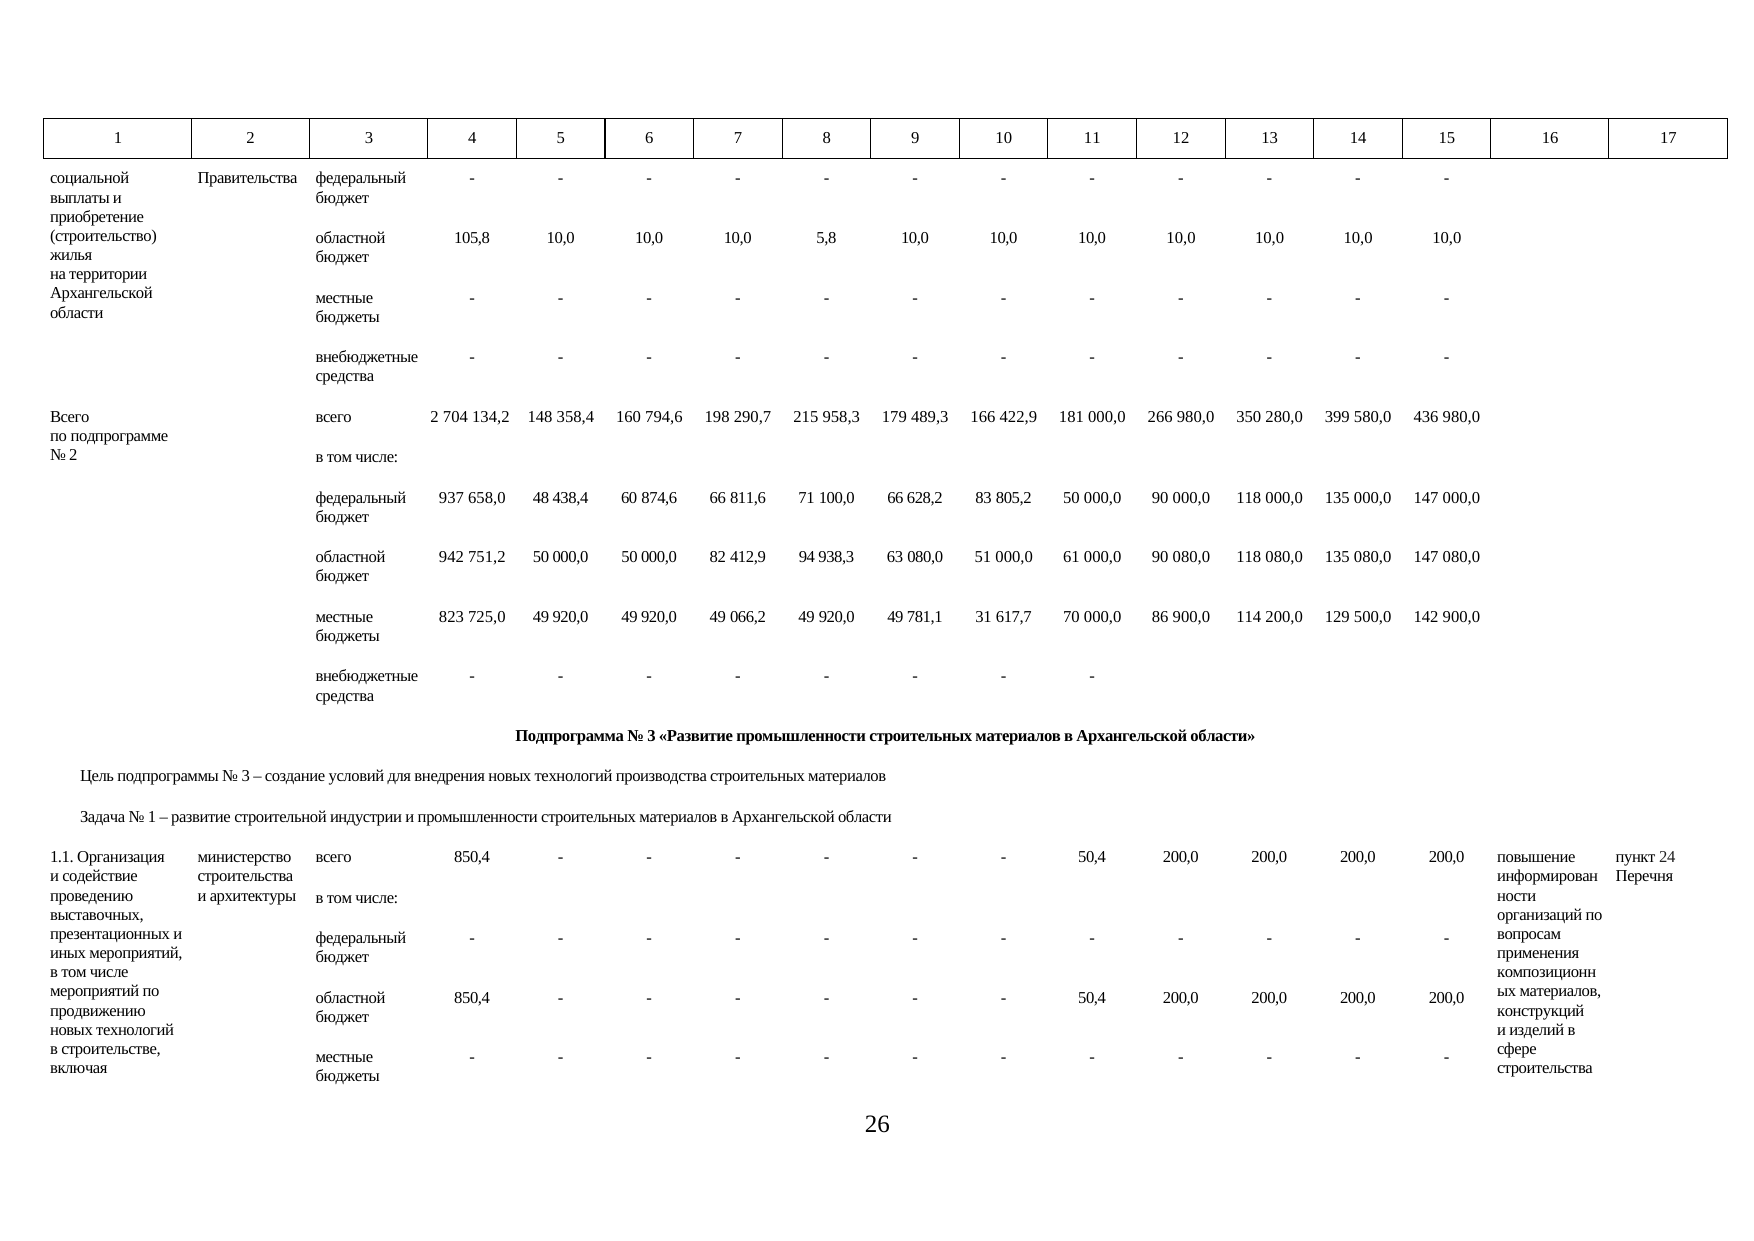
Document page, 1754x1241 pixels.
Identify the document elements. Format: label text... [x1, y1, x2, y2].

table_header 6 [606, 119, 693, 158]
table_header 7 [694, 119, 782, 158]
table_header 2 [192, 119, 309, 158]
table_header 12 [1137, 119, 1225, 158]
table_header 10 [960, 119, 1047, 158]
table_header 5 [517, 119, 604, 158]
table_header 14 [1314, 119, 1402, 158]
table_header 8 [783, 119, 870, 158]
table_header 11 [1048, 119, 1136, 158]
table_header 17 [1609, 119, 1727, 158]
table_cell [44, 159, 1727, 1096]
table_header 3 [310, 119, 427, 158]
table_header 1 [44, 119, 191, 158]
table_header 15 [1403, 119, 1490, 158]
table_header 13 [1226, 119, 1313, 158]
table_header 4 [428, 119, 516, 158]
table_header 16 [1491, 119, 1608, 158]
table_header 9 [871, 119, 959, 158]
